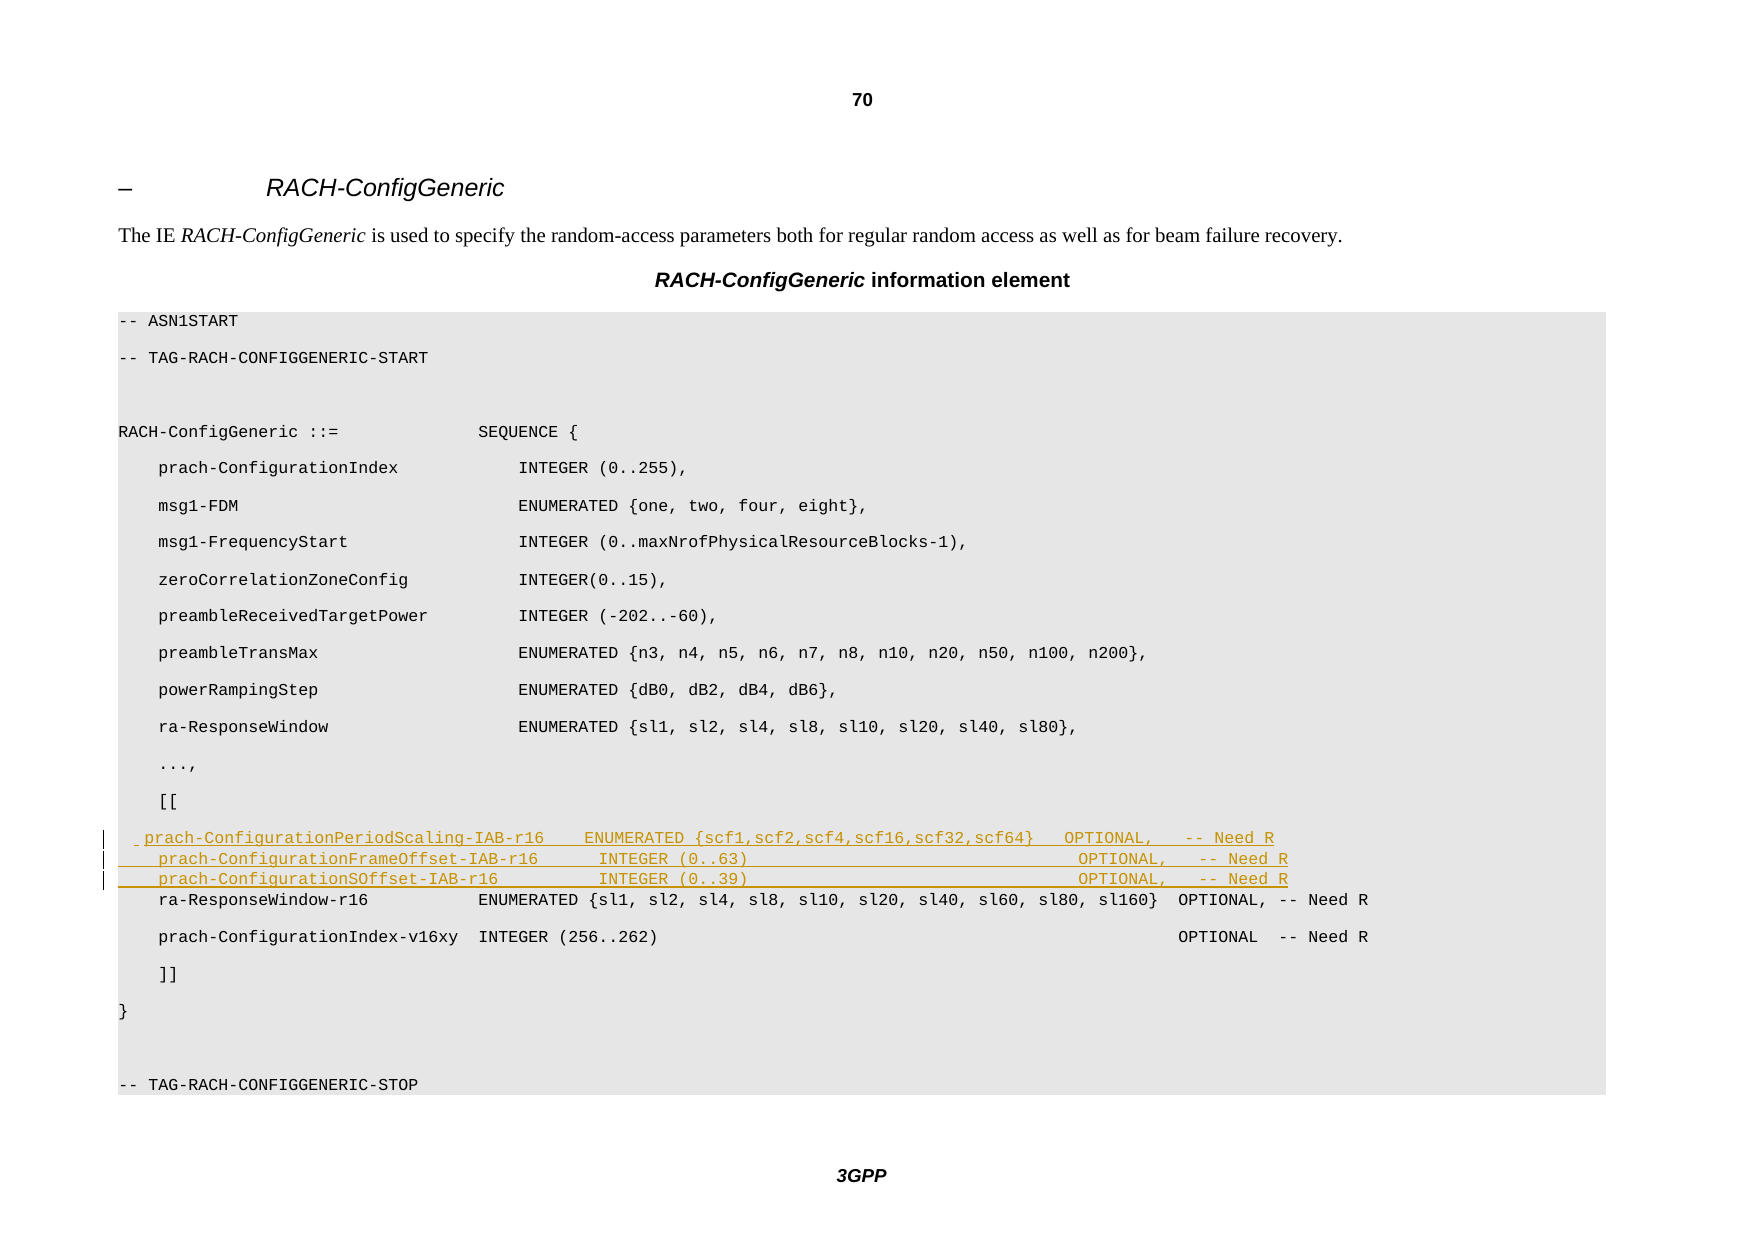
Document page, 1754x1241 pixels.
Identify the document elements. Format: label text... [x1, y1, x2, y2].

text ..., [118, 756, 1606, 775]
text -- TAG-RACH-CONFIGGENERIC-STOP [118, 1076, 1606, 1095]
text [[ [118, 793, 1606, 812]
subtitle – RACH-ConfigGeneric [118, 173, 1606, 202]
text zeroCorrelationZoneConfig INTEGER(0..15), [118, 571, 1606, 590]
text ra-ResponseWindow ENUMERATED {sl1, sl2, sl4, sl8, sl10, sl20, sl40, sl80}, [118, 719, 1606, 738]
text ]] [118, 965, 1606, 984]
text msg1-FrequencyStart INTEGER (0..maxNrofPhysicalResourceBlocks-1), [118, 534, 1606, 553]
text preambleTransMax ENUMERATED {n3, n4, n5, n6, n7, n8, n10, n20, n50, n100, n200}, [118, 645, 1606, 664]
text preambleReceivedTargetPower INTEGER (-202..-60), [118, 608, 1606, 627]
text prach-ConfigurationIndex INTEGER (0..255), [118, 460, 1606, 479]
text ra-ResponseWindow-r16 ENUMERATED {sl1, sl2, sl4, sl8, sl10, sl20, sl40, sl60, sl80, sl160} OPTIONAL, -- Need R [118, 891, 1606, 910]
text prach-ConfigurationIndex-v16xy INTEGER (256..262) OPTIONAL -- Need R [118, 928, 1606, 947]
text RACH-ConfigGeneric information element [118, 268, 1606, 292]
text -- TAG-RACH-CONFIGGENERIC-START [118, 349, 1606, 368]
text powerRampingStep ENUMERATED {dB0, dB2, dB4, dB6}, [118, 682, 1606, 701]
text msg1-FDM ENUMERATED {one, two, four, eight}, [118, 497, 1606, 516]
text -- ASN1START [118, 312, 1606, 331]
text RACH-ConfigGeneric ::= SEQUENCE { [118, 423, 1606, 442]
text } [118, 1002, 1606, 1021]
text The IE RACH-ConfigGeneric is used to specify the random-access parameters both for regular random access as well as for beam failure recovery. [118, 223, 1606, 247]
